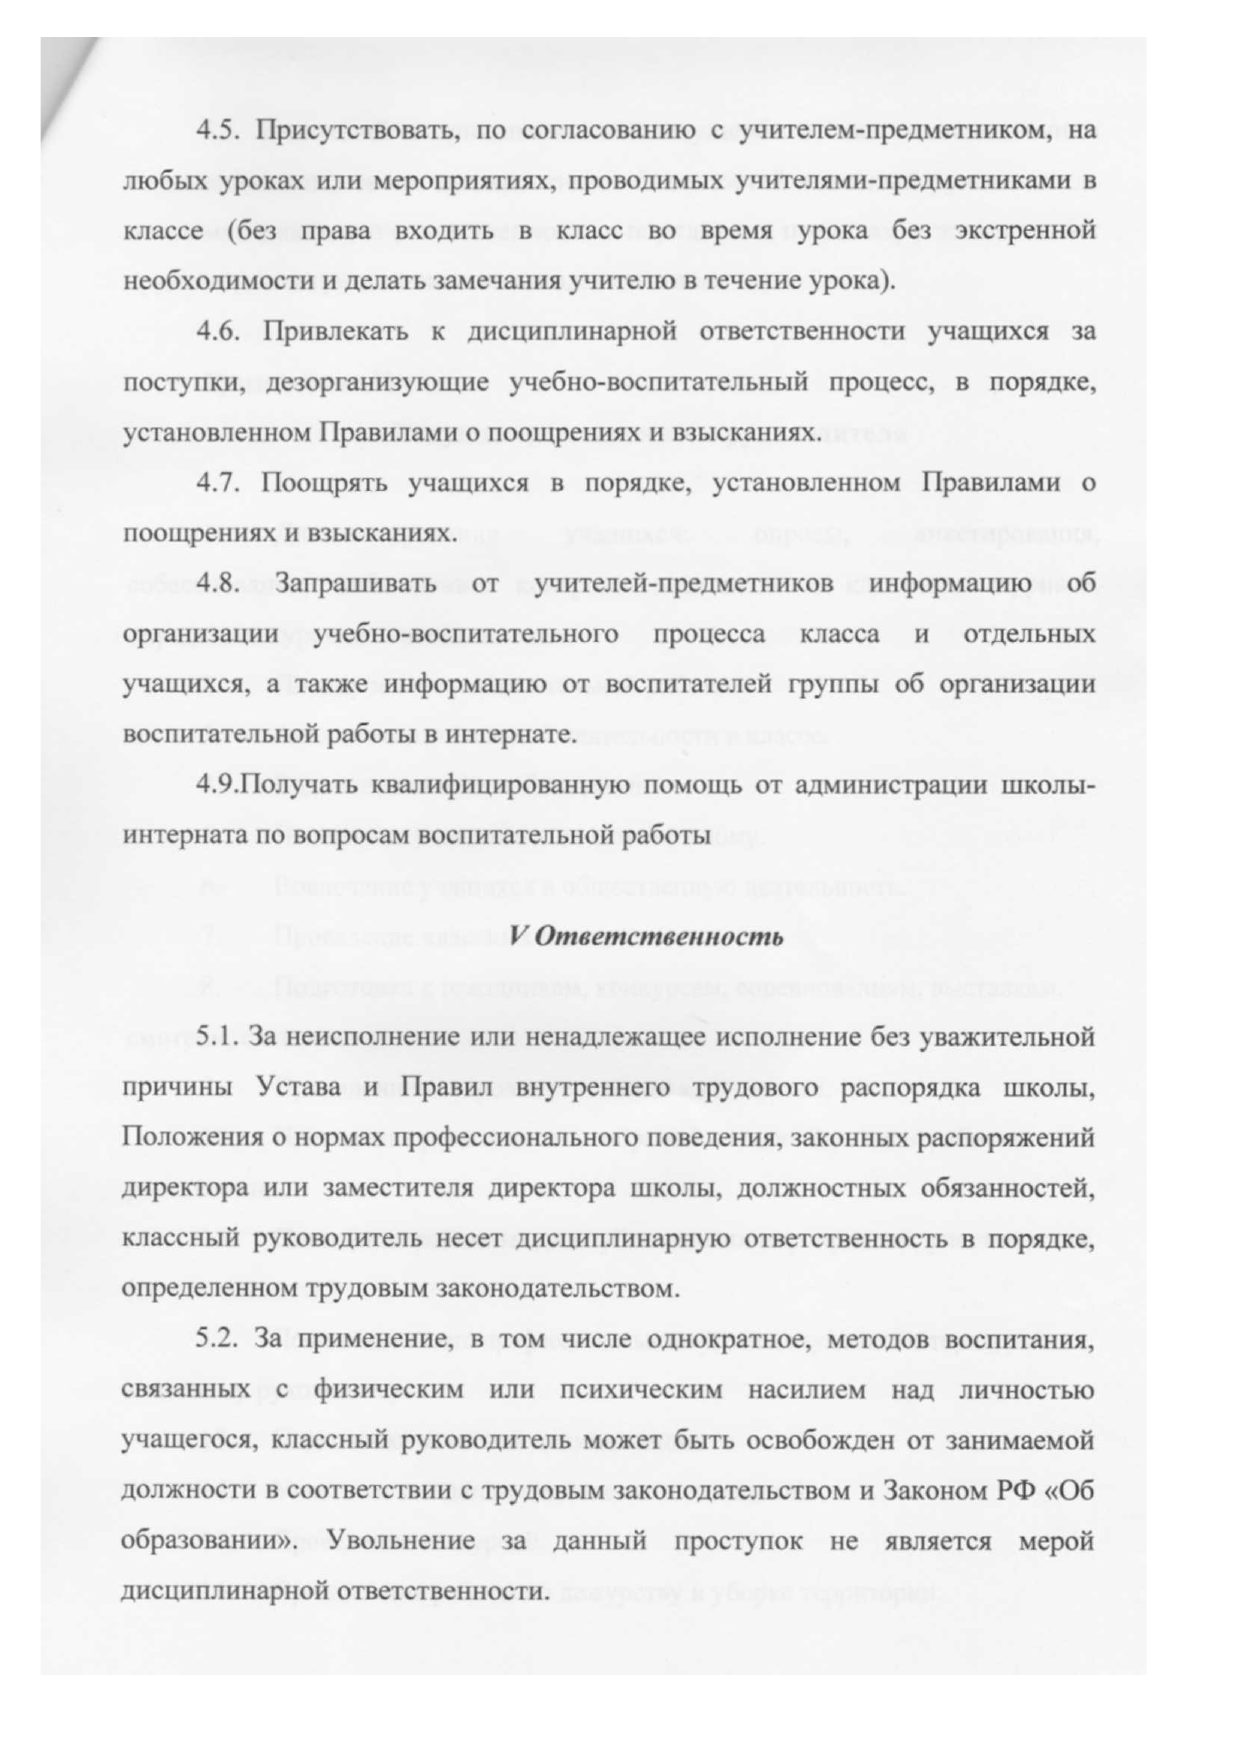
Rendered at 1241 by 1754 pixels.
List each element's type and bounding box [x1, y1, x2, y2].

picture [40, 37, 1147, 1675]
